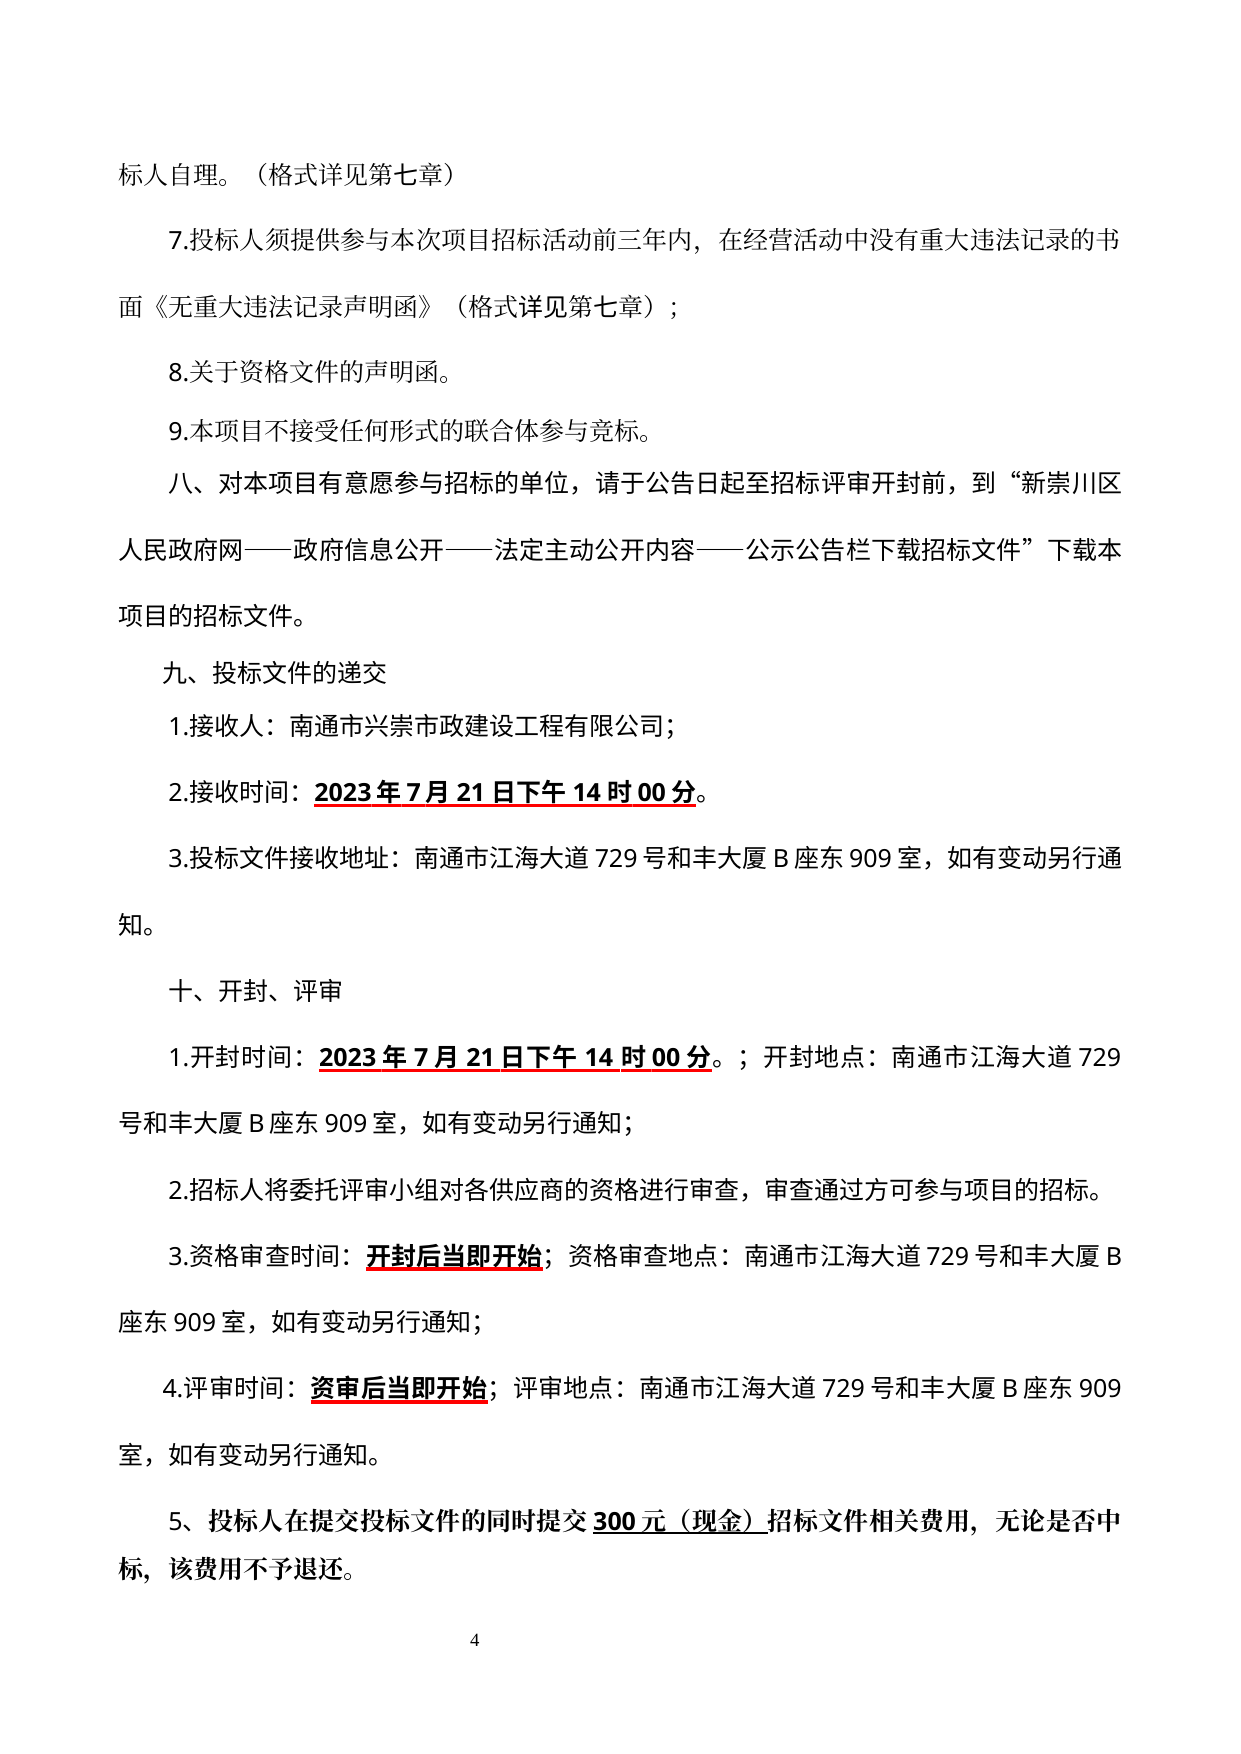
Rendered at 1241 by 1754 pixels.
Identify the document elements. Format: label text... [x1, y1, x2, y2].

list 9.本项目不接受任何形式的联合体参与竞标。 [118, 405, 1122, 449]
text 1.开封时间：2023年 7月 21日下午 14 时00分。；开封地点：南通市江海大道729号和丰大厦B座东909室，如有变动另行通知； [118, 1023, 1122, 1155]
text 八、对本项目有意愿参与招标的单位，请于公告日起至招标评审开封前，到“新崇川区人民政府网——政府信息公开——法定主动公开内容——公示公告栏下载招标文件”下载本项目的招标文件。 [118, 449, 1122, 648]
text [118, 140, 1122, 206]
text 5、投标人在提交投标文件的同时提交300元（现金）招标文件相关费用，无论是否中标，该费用不予退还。 [118, 1486, 1122, 1586]
text 3.投标文件接收地址：南通市江海大道729号和丰大厦B座东909室，如有变动另行通知。 [118, 824, 1122, 956]
text 3.资格审查时间：开封后当即开始；资格审查地点：南通市江海大道729号和丰大厦B座东909室，如有变动另行通知； [118, 1221, 1122, 1354]
text 1.接收人：南通市兴崇市政建设工程有限公司； [118, 691, 1122, 758]
text 十、开封、评审 [118, 956, 1122, 1023]
text 九、投标文件的递交 [162, 648, 1122, 691]
text 4.评审时间：资审后当即开始；评审地点：南通市江海大道729号和丰大厦B座东909室，如有变动另行通知。 [118, 1354, 1122, 1486]
text 2.招标人将委托评审小组对各供应商的资格进行审查，审查通过方可参与项目的招标。 [118, 1155, 1122, 1221]
text 7.投标人须提供参与本次项目招标活动前三年内，在经营活动中没有重大违法记录的书面《无重大违法记录声明函》（格式详见第七章）； [118, 206, 1122, 339]
text 2.接收时间：2023年7月 21 日下午 14 时00分。 [118, 758, 1122, 824]
text 8.关于资格文件的声明函。 [118, 339, 1122, 405]
